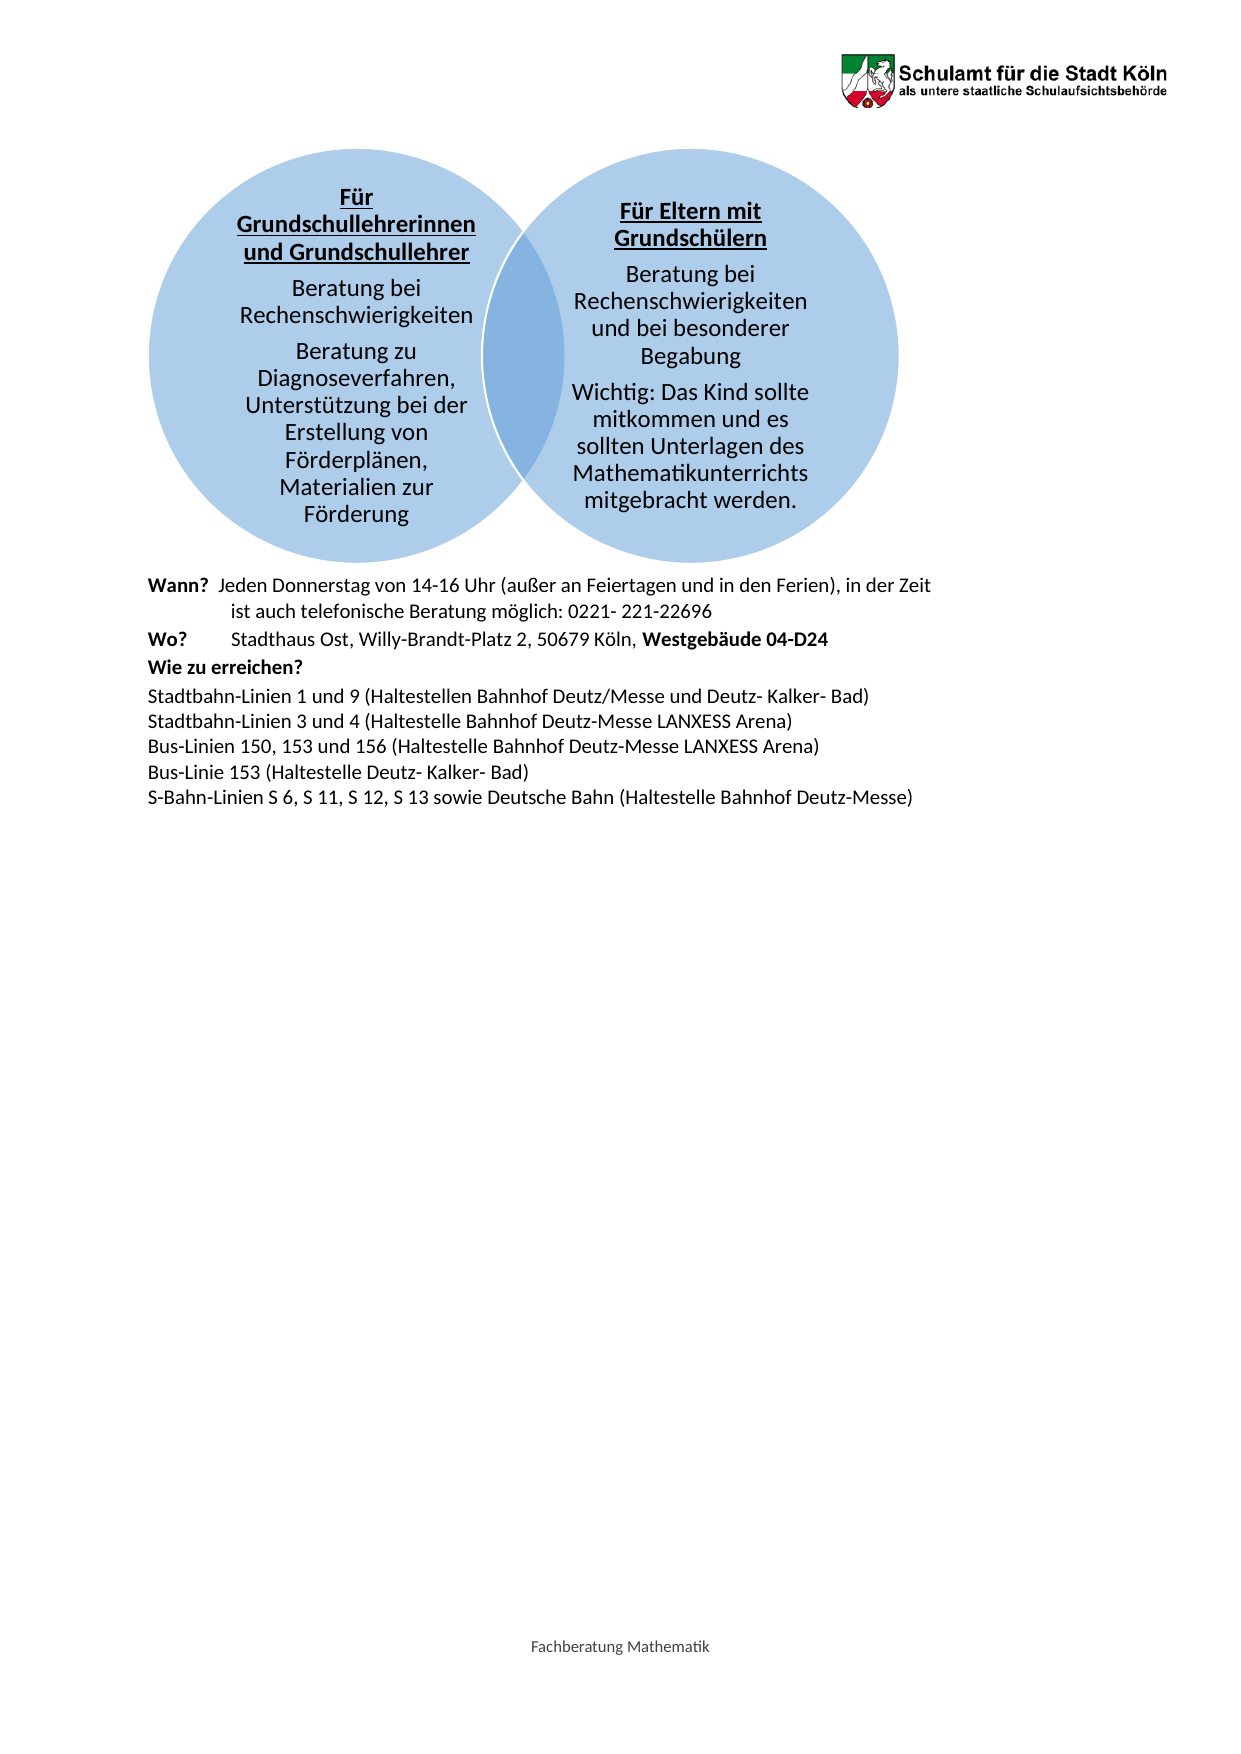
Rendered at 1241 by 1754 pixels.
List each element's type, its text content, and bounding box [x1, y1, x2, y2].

text Wann? Jeden Donnerstag von 14-16 Uhr (außer an Feiertagen und in den Ferien), in der Zeit [148, 572, 1093, 598]
picture [838, 51, 1167, 108]
text Wie zu erreichen? [148, 654, 1093, 680]
text Stadtbahn-Linien 1 und 9 (Haltestellen Bahnhof Deutz/Messe und Deutz- Kalker- Bad) Stadtbahn-Linien 3 und 4 (Haltestelle Bahnhof Deutz-Messe LANXESS Arena) Bus-Linien 150, 153 und 156 (Haltestelle Bahnhof Deutz-Messe LANXESS Arena) Bus-Linie 153 (Haltestelle Deutz- Kalker- Bad) S-Bahn-Linien S 6, S 11, S 12, S 13 sowie Deutsche Bahn (Haltestelle Bahnhof Deutz-Messe) [148, 683, 1093, 810]
text Wo? Stadthaus Ost, Willy-Brandt-Platz 2, 50679 Köln, Westgebäude 04-D24 [148, 626, 1093, 652]
text ist auch telefonische Beratung möglich: 0221- 221-22696 [148, 598, 1093, 623]
